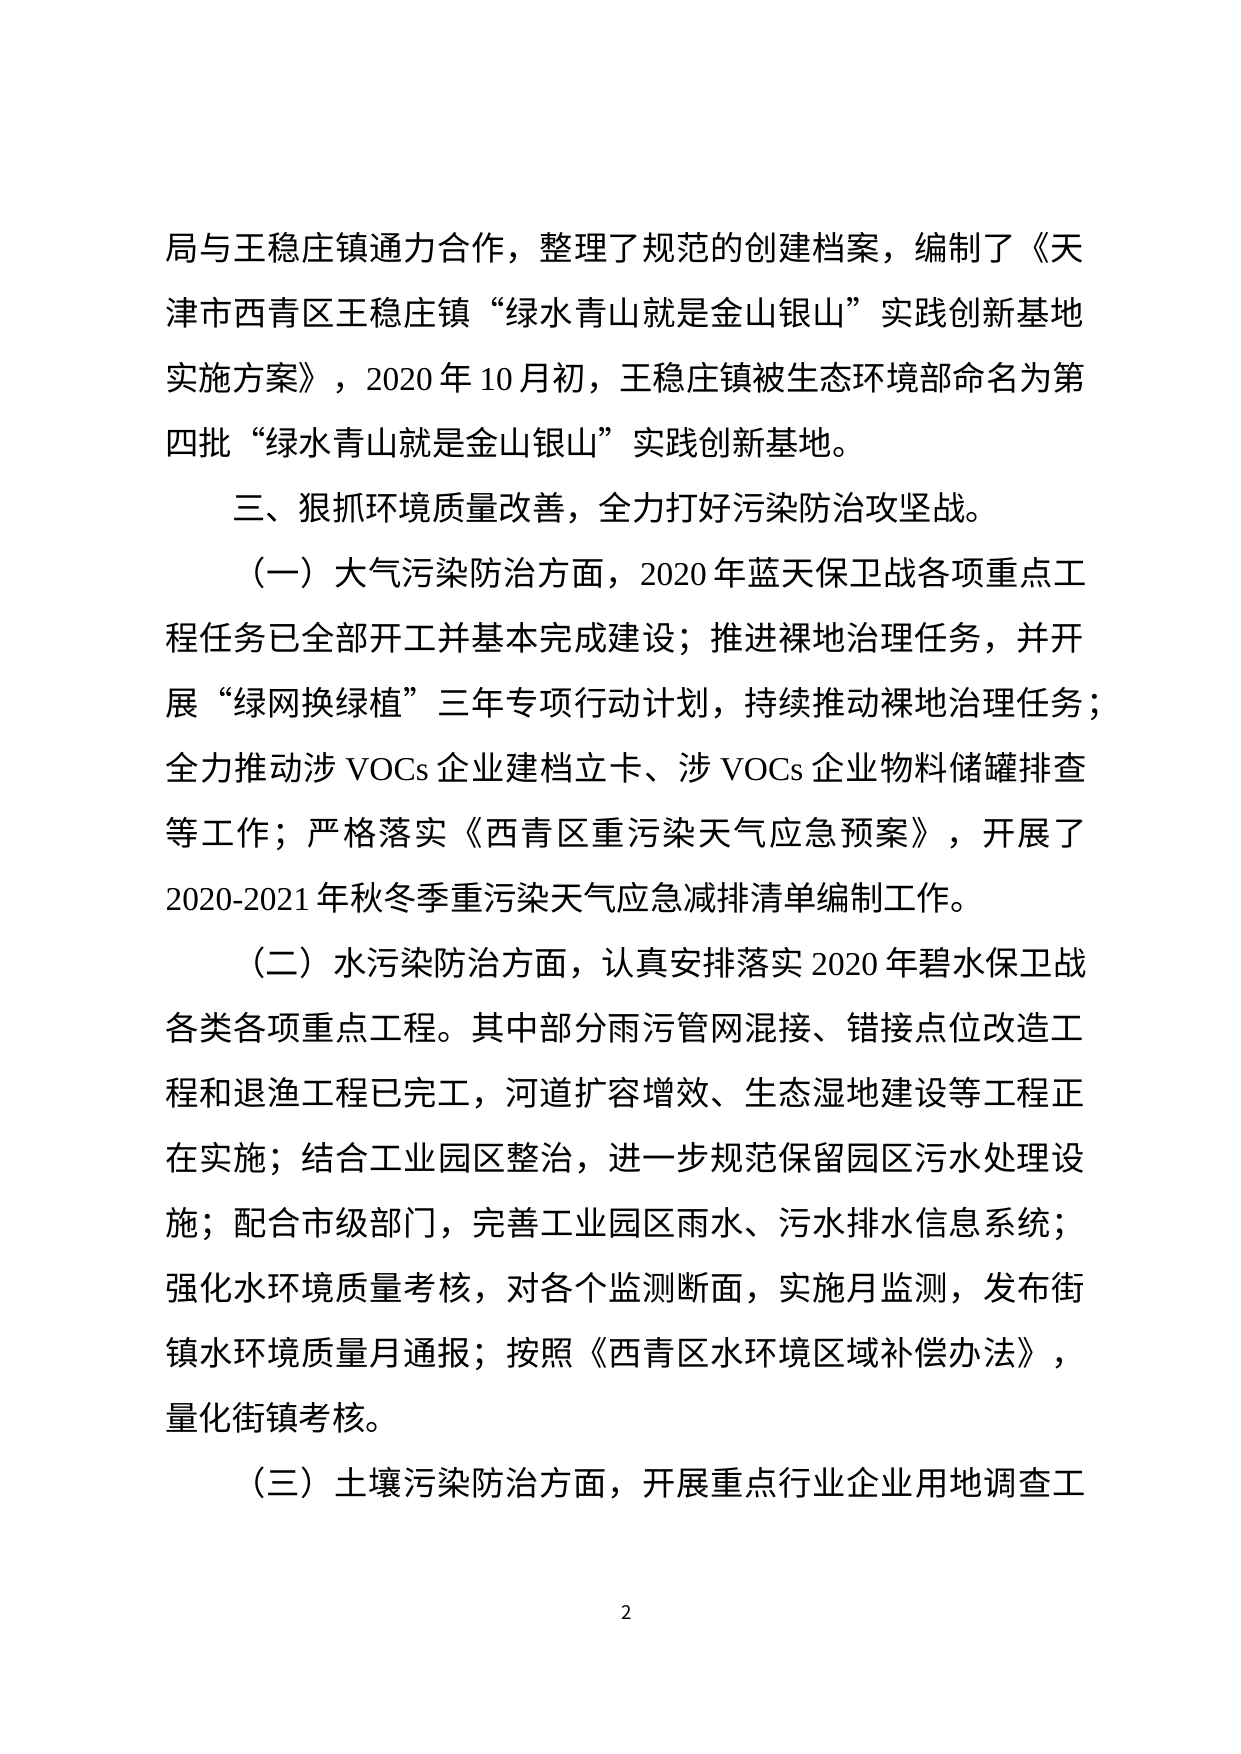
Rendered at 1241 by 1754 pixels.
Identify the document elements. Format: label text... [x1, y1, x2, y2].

text 三、狠抓环境质量改善，全力打好污染防治攻坚战。 [165, 474, 1087, 539]
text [165, 1449, 1087, 1514]
text （一）大气污染防治方面，2020年蓝天保卫战各项重点工程任务已全部开工并基本完成建设；推进裸地治理任务，并开展“绿网换绿植”三年专项行动计划，持续推动裸地治理任务；全力推动涉VOCs企业建档立卡、涉VOCs企业物料储罐排查等工作；严格落实《西青区重污染天气应急预案》，开展了2020-2021年秋冬季重污染天气应急减排清单编制工作。 [165, 539, 1087, 929]
text （二）水污染防治方面，认真安排落实2020年碧水保卫战各类各项重点工程。其中部分雨污管网混接、错接点位改造工程和退渔工程已完工，河道扩容增效、生态湿地建设等工程正在实施；结合工业园区整治，进一步规范保留园区污水处理设施；配合市级部门，完善工业园区雨水、污水排水信息系统；强化水环境质量考核，对各个监测断面，实施月监测，发布街镇水环境质量月通报；按照《西青区水环境区域补偿办法》，量化街镇考核。 [165, 929, 1087, 1449]
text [165, 214, 1087, 474]
